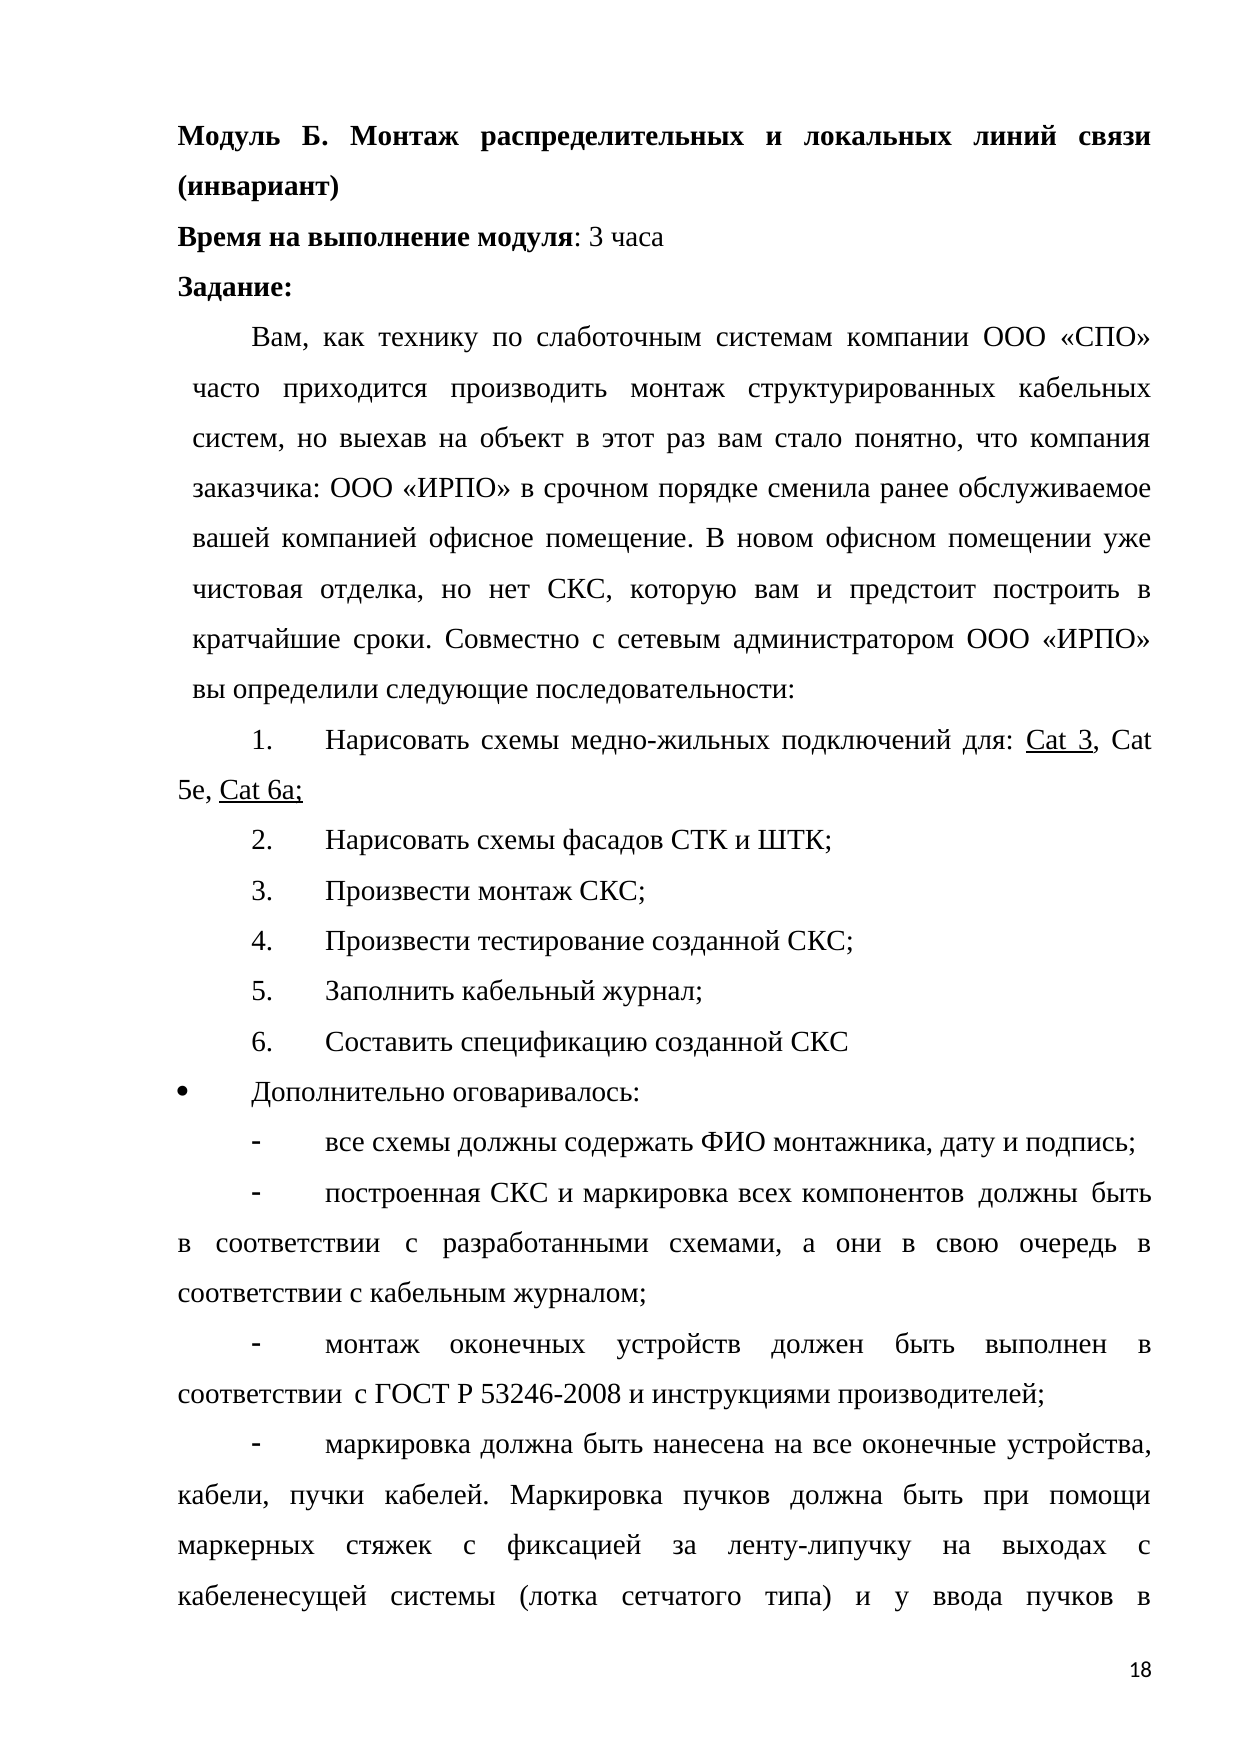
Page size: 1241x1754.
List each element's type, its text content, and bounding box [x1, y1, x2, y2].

list Нарисовать схемы фасадов СТК и ШТК; [177, 822, 1152, 856]
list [177, 1427, 1152, 1611]
list построенная СКС и маркировка всех компонентов должны быть в соответствии с разработанными схемами, а они в свою очередь в соответствии с кабельным журналом; [177, 1175, 1152, 1309]
list Составить спецификацию созданной СКС [177, 1024, 1152, 1057]
list Нарисовать схемы медно-жильных подключений для: Cat 3, Cat 5e, Cat 6a; [177, 722, 1152, 806]
list Произвести монтаж СКС; [177, 873, 1152, 906]
list монтаж оконечных устройств должен быть выполнен в соответствии с ГОСТ Р 53246-2008 и инструкциями производителей; [177, 1326, 1152, 1410]
list Заполнить кабельный журнал; [177, 973, 1152, 1007]
list Дополнительно оговаривалось: [177, 1074, 1152, 1108]
list все схемы должны содержать ФИО монтажника, дату и подпись; [177, 1124, 1152, 1158]
text Вам, как технику по слаботочным системам компании ООО «СПО» часто приходится производить монтаж структурированных кабельных систем, но выехав на объект в этот раз вам стало понятно, что компания заказчика: ООО «ИРПО» в срочном порядке сменила ранее обслуживаемое вашей компанией офисное помещение. В новом офисном помещении уже чистовая отделка, но нет СКС, которую вам и предстоит построить в кратчайшие сроки. Совместно с сетевым администратором ООО «ИРПО» вы определили следующие последовательности: [192, 319, 1152, 705]
text Время на выполнение модуля: 3 часа [177, 219, 1152, 252]
text Модуль Б. Монтаж распределительных и локальных линий связи (инвариант) [177, 118, 1152, 202]
list Произвести тестирование созданной СКС; [177, 923, 1152, 957]
text Задание: [177, 269, 1152, 303]
